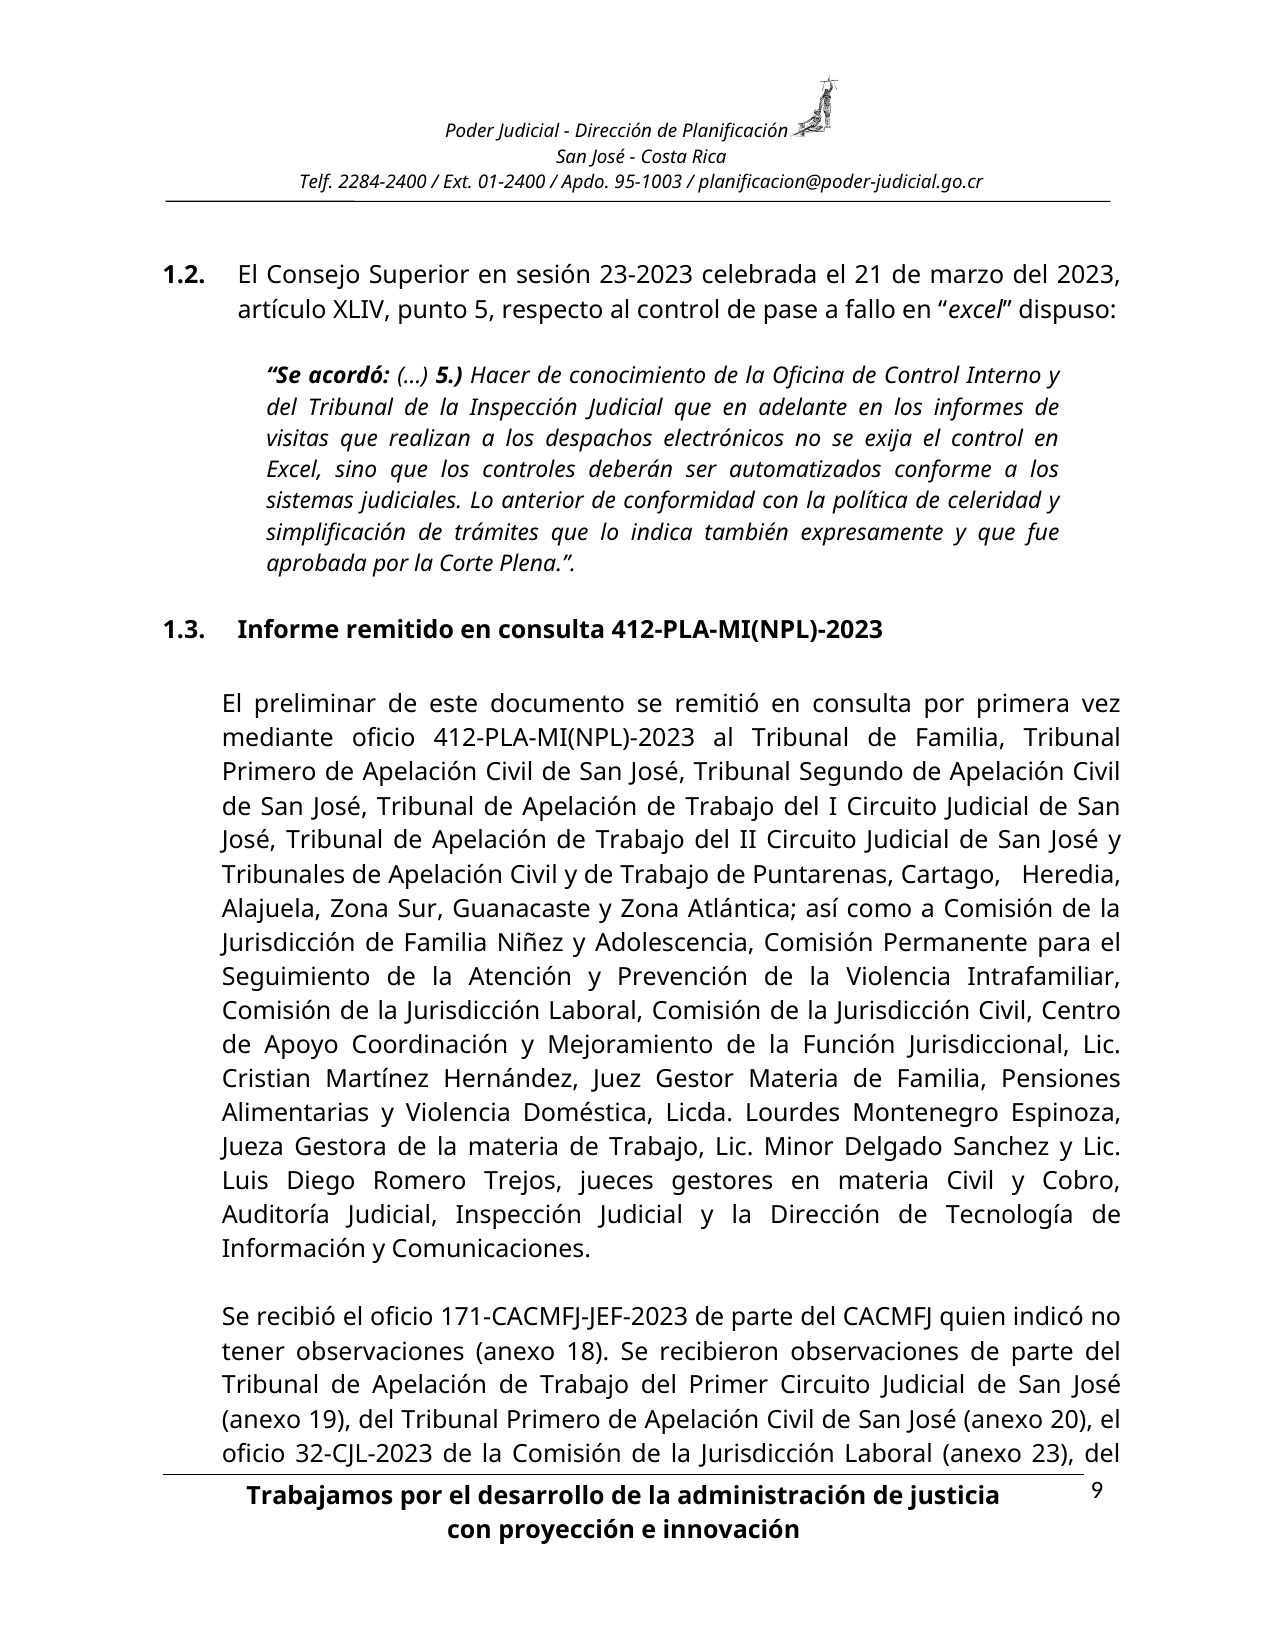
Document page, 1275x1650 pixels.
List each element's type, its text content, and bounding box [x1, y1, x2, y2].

picture [788, 73, 840, 138]
list El Consejo Superior en sesión 23-2023 celebrada el 21 de marzo del 2023, artículo XLIV, punto 5, respecto al control de pase a fallo en “excel” dispuso: [162, 257, 1122, 325]
subtitle Informe remitido en consulta 412-PLA-MI(NPL)-2023 [162, 612, 1122, 646]
list “Se acordó: (…) 5.) Hacer de conocimiento de la Oficina de Control Interno y del Tribunal de la Inspección Judicial que en adelante en los informes de visitas que realizan a los despachos electrónicos no se exija el control en Excel, sino que los controles deberán ser automatizados conforme a los sistemas judiciales. Lo anterior de conformidad con la política de celeridad y simplificación de trámites que lo indica también expresamente y que fue aprobada por la Corte Plena.”. [266, 359, 1063, 578]
text El preliminar de este documento se remitió en consulta por primera vez mediante oficio 412-PLA-MI(NPL)-2023 al Tribunal de Familia, Tribunal Primero de Apelación Civil de San José, Tribunal Segundo de Apelación Civil de San José, Tribunal de Apelación de Trabajo del I Circuito Judicial de San José, Tribunal de Apelación de Trabajo del II Circuito Judicial de San José y Tribunales de Apelación Civil y de Trabajo de Puntarenas, Cartago, Heredia, Alajuela, Zona Sur, Guanacaste y Zona Atlántica; así como a Comisión de la Jurisdicción de Familia Niñez y Adolescencia, Comisión Permanente para el Seguimiento de la Atención y Prevención de la Violencia Intrafamiliar, Comisión de la Jurisdicción Laboral, Comisión de la Jurisdicción Civil, Centro de Apoyo Coordinación y Mejoramiento de la Función Jurisdiccional, Lic. Cristian Martínez Hernández, Juez Gestor Materia de Familia, Pensiones Alimentarias y Violencia Doméstica, Licda. Lourdes Montenegro Espinoza, Jueza Gestora de la materia de Trabajo, Lic. Minor Delgado Sanchez y Lic. Luis Diego Romero Trejos, jueces gestores en materia Civil y Cobro, Auditoría Judicial, Inspección Judicial y la Dirección de Tecnología de Información y Comunicaciones. [222, 686, 1122, 1265]
